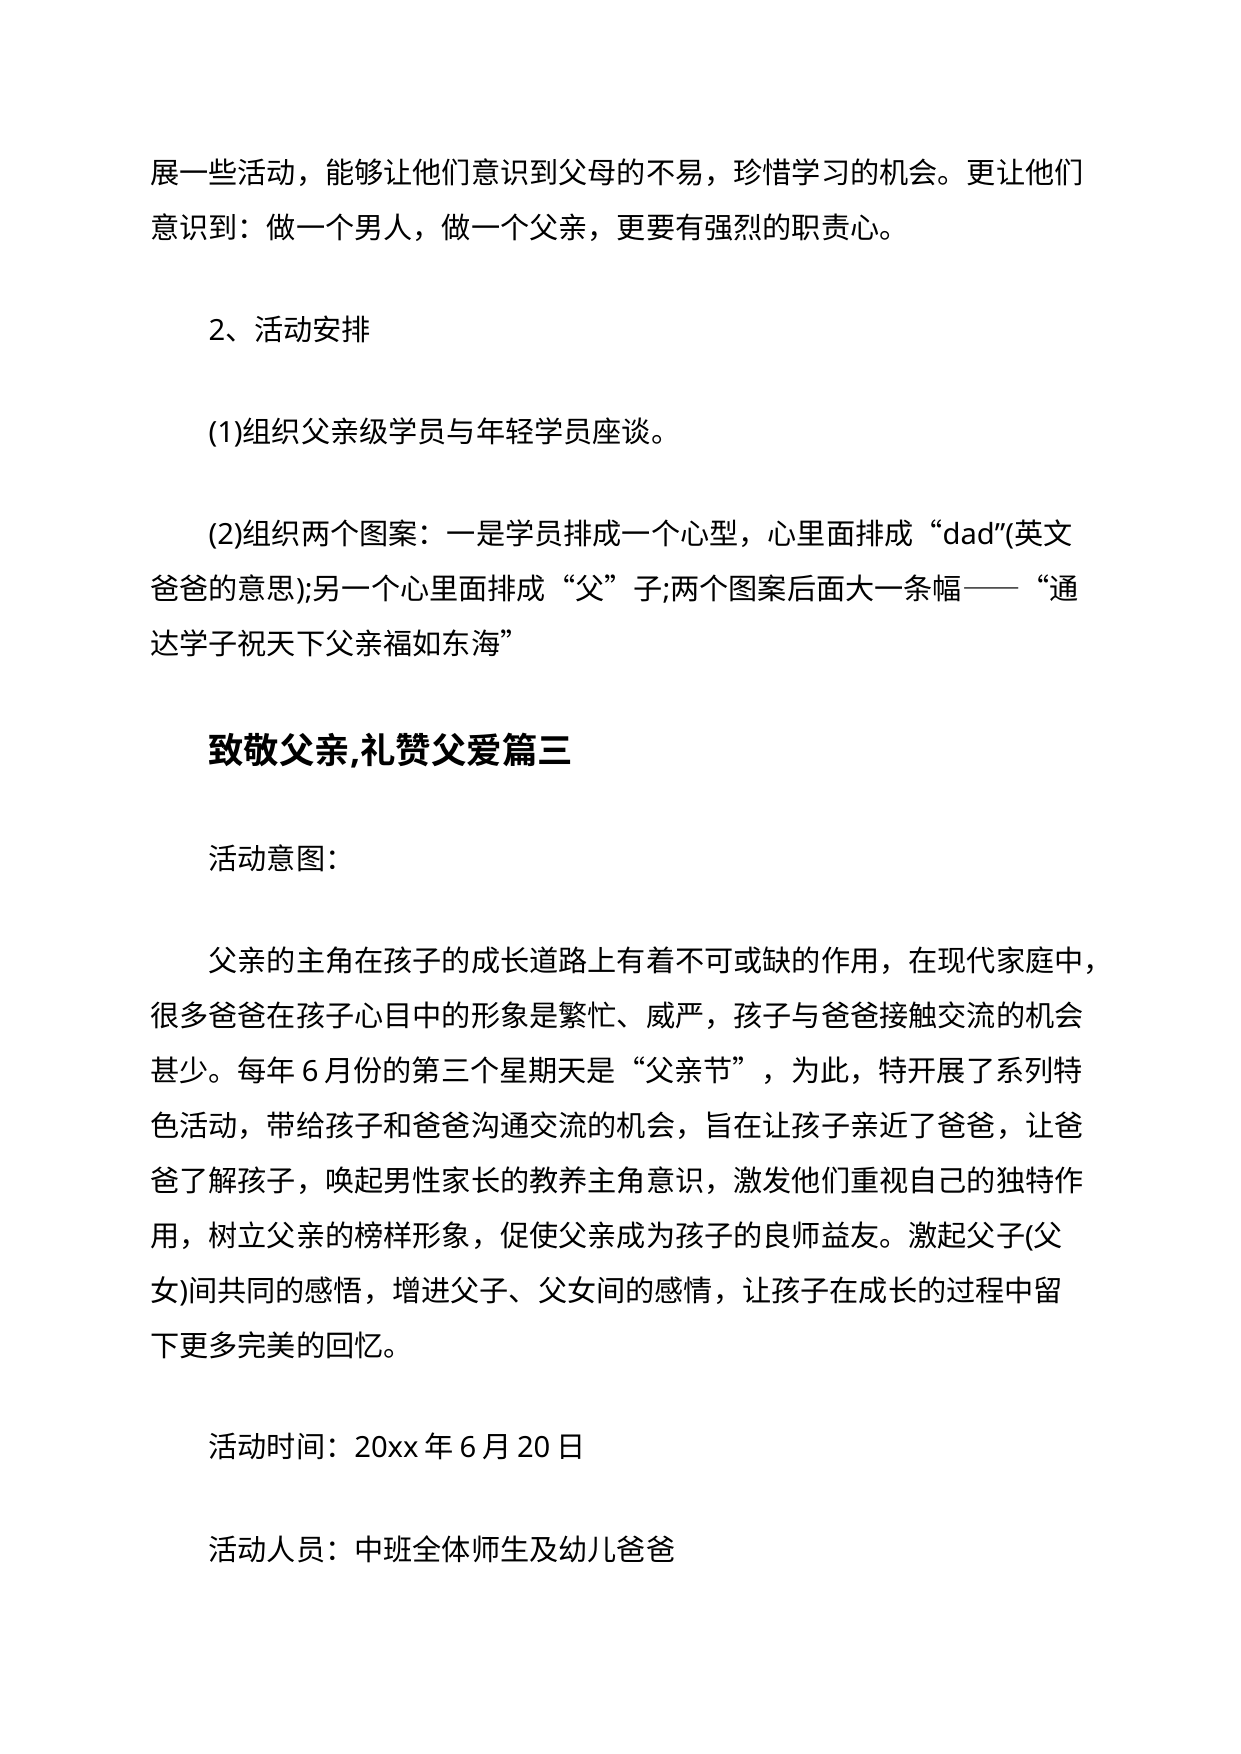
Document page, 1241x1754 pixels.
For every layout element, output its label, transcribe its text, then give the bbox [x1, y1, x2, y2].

text 2、活动安排 [150, 307, 1090, 349]
text 活动人员：中班全体师生及幼儿爸爸 [150, 1526, 1090, 1568]
text 活动意图： [150, 836, 1090, 878]
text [150, 150, 1090, 247]
text (1)组织父亲级学员与年轻学员座谈。 [150, 409, 1090, 451]
text 父亲的主角在孩子的成长道路上有着不可或缺的作用，在现代家庭中，很多爸爸在孩子心目中的形象是繁忙、威严，孩子与爸爸接触交流的机会甚少。每年6月份的第三个星期天是“父亲节”，为此，特开展了系列特色活动，带给孩子和爸爸沟通交流的机会，旨在让孩子亲近了爸爸，让爸爸了解孩子，唤起男性家长的教养主角意识，激发他们重视自己的独特作用，树立父亲的榜样形象，促使父亲成为孩子的良师益友。激起父子(父女)间共同的感悟，增进父子、父女间的感情，让孩子在成长的过程中留下更多完美的回忆。 [150, 938, 1090, 1364]
text 致敬父亲,礼赞父爱篇三 [150, 722, 1090, 774]
text (2)组织两个图案：一是学员排成一个心型，心里面排成“dad”(英文爸爸的意思);另一个心里面排成“父”子;两个图案后面大一条幅——“通达学子祝天下父亲福如东海” [150, 511, 1090, 663]
text 活动时间：20xx年6月20日 [150, 1424, 1090, 1466]
